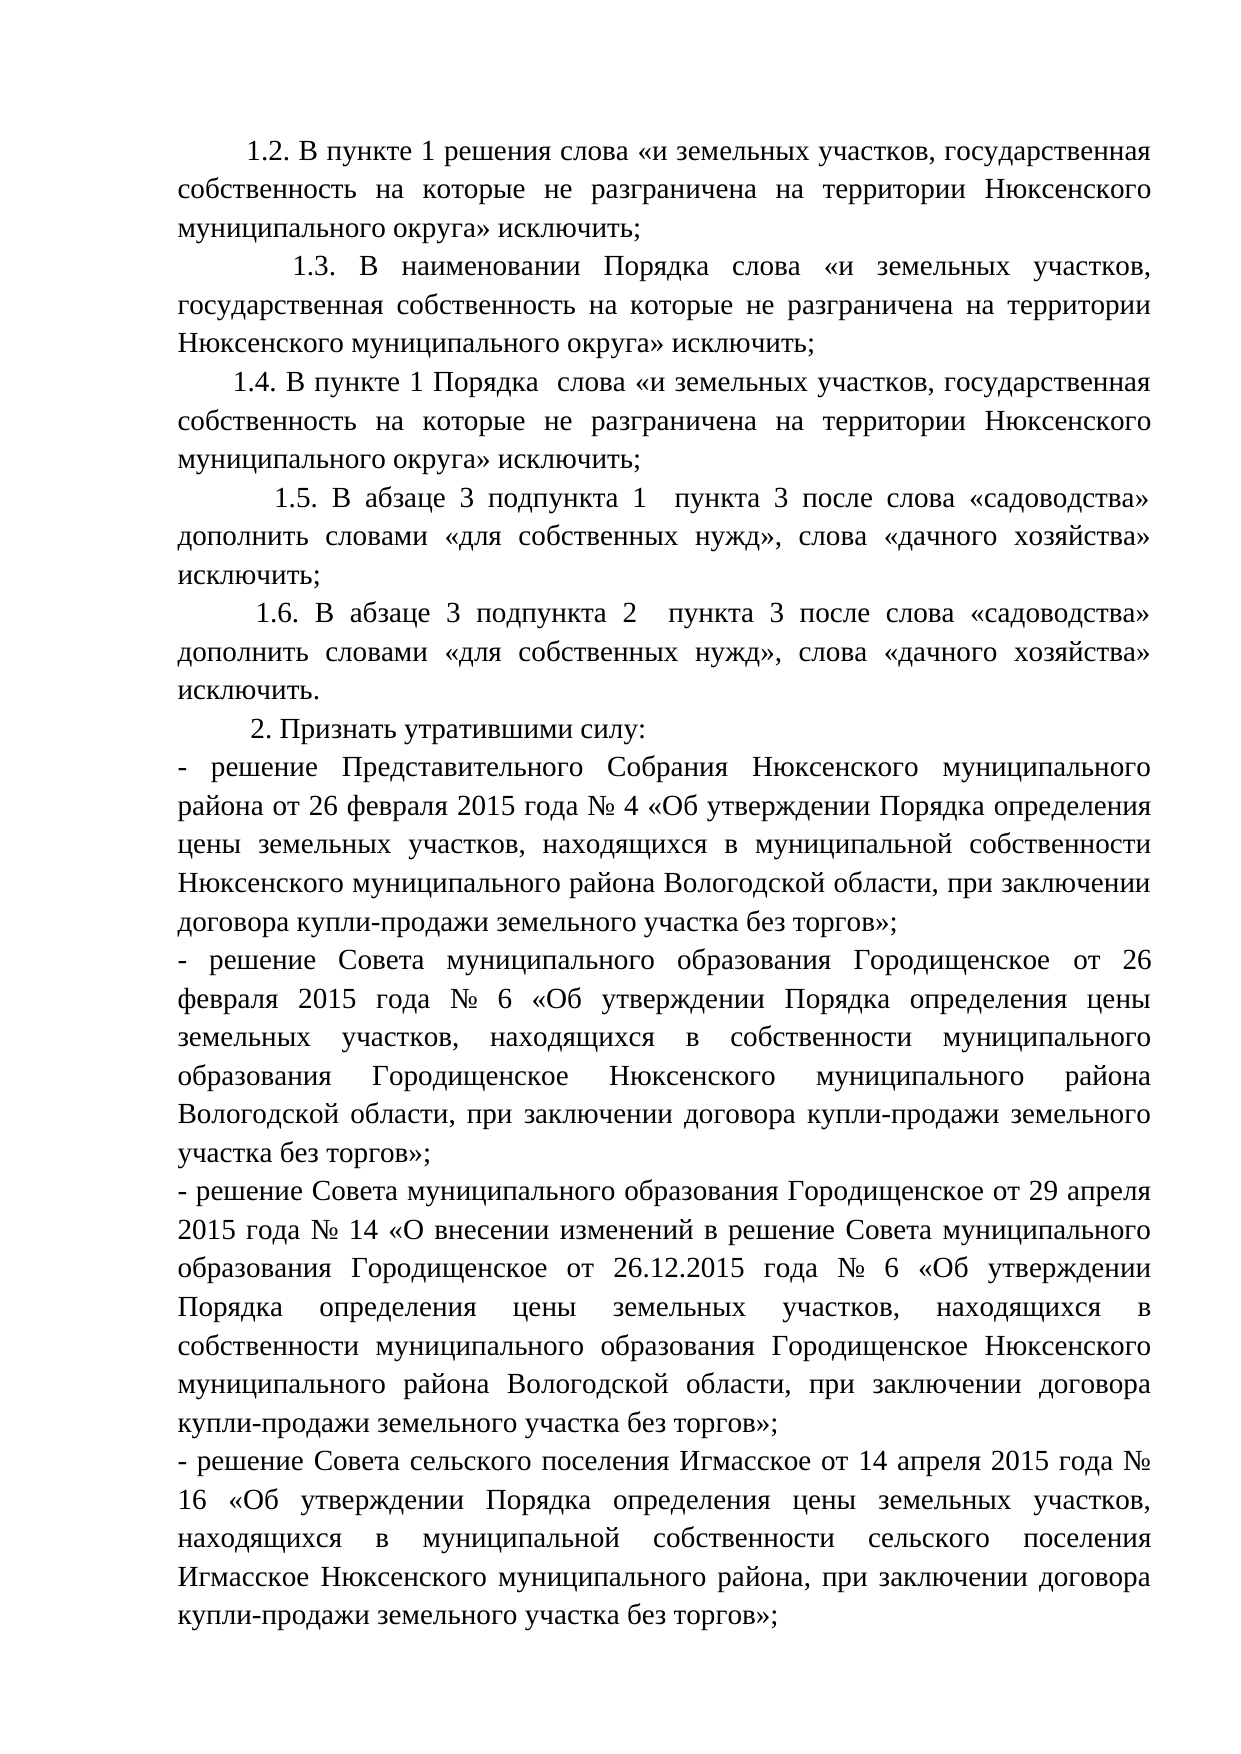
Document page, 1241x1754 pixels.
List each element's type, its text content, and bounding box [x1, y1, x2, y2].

text - решение Представительного Собрания Нюксенского муниципального района от 26 февраля 2015 года № 4 «Об утверждении Порядка определения цены земельных участков, находящихся в муниципальной собственности Нюксенского муниципального района Вологодской области, при заключении договора купли-продажи земельного участка без торгов»; [177, 749, 1152, 937]
text 1.5. В абзаце 3 подпункта 1 пункта 3 после слова «садоводства» дополнить словами «для собственных нужд», слова «дачного хозяйства» исключить; [177, 480, 1152, 590]
text - решение Совета сельского поселения Игмасское от 14 апреля 2015 года № 16 «Об утверждении Порядка определения цены земельных участков, находящихся в муниципальной собственности сельского поселения Игмасское Нюксенского муниципального района, при заключении договора купли-продажи земельного участка без торгов»; [177, 1443, 1152, 1631]
text - решение Совета муниципального образования Городищенское от 29 апреля 2015 года № 14 «О внесении изменений в решение Совета муниципального образования Городищенское от 26.12.2015 года № 6 «Об утверждении Порядка определения цены земельных участков, находящихся в собственности муниципального образования Городищенское Нюксенского муниципального района Вологодской области, при заключении договора купли-продажи земельного участка без торгов»; [177, 1173, 1152, 1438]
text - решение Совета муниципального образования Городищенское от 26 февраля 2015 года № 6 «Об утверждении Порядка определения цены земельных участков, находящихся в собственности муниципального образования Городищенское Нюксенского муниципального района Вологодской области, при заключении договора купли-продажи земельного участка без торгов»; [177, 942, 1152, 1168]
text 1.4. В пункте 1 Порядка слова «и земельных участков, государственная собственность на которые не разграничена на территории Нюксенского муниципального округа» исключить; [177, 364, 1152, 475]
text 1.6. В абзаце 3 подпункта 2 пункта 3 после слова «садоводства» дополнить словами «для собственных нужд», слова «дачного хозяйства» исключить. [177, 595, 1152, 706]
text 1.2. В пункте 1 решения слова «и земельных участков, государственная собственность на которые не разграничена на территории Нюксенского муниципального округа» исключить; [177, 133, 1152, 243]
text 2. Признать утратившими силу: [177, 711, 1152, 744]
text 1.3. В наименовании Порядка слова «и земельных участков, государственная собственность на которые не разграничена на территории Нюксенского муниципального округа» исключить; [177, 248, 1152, 359]
